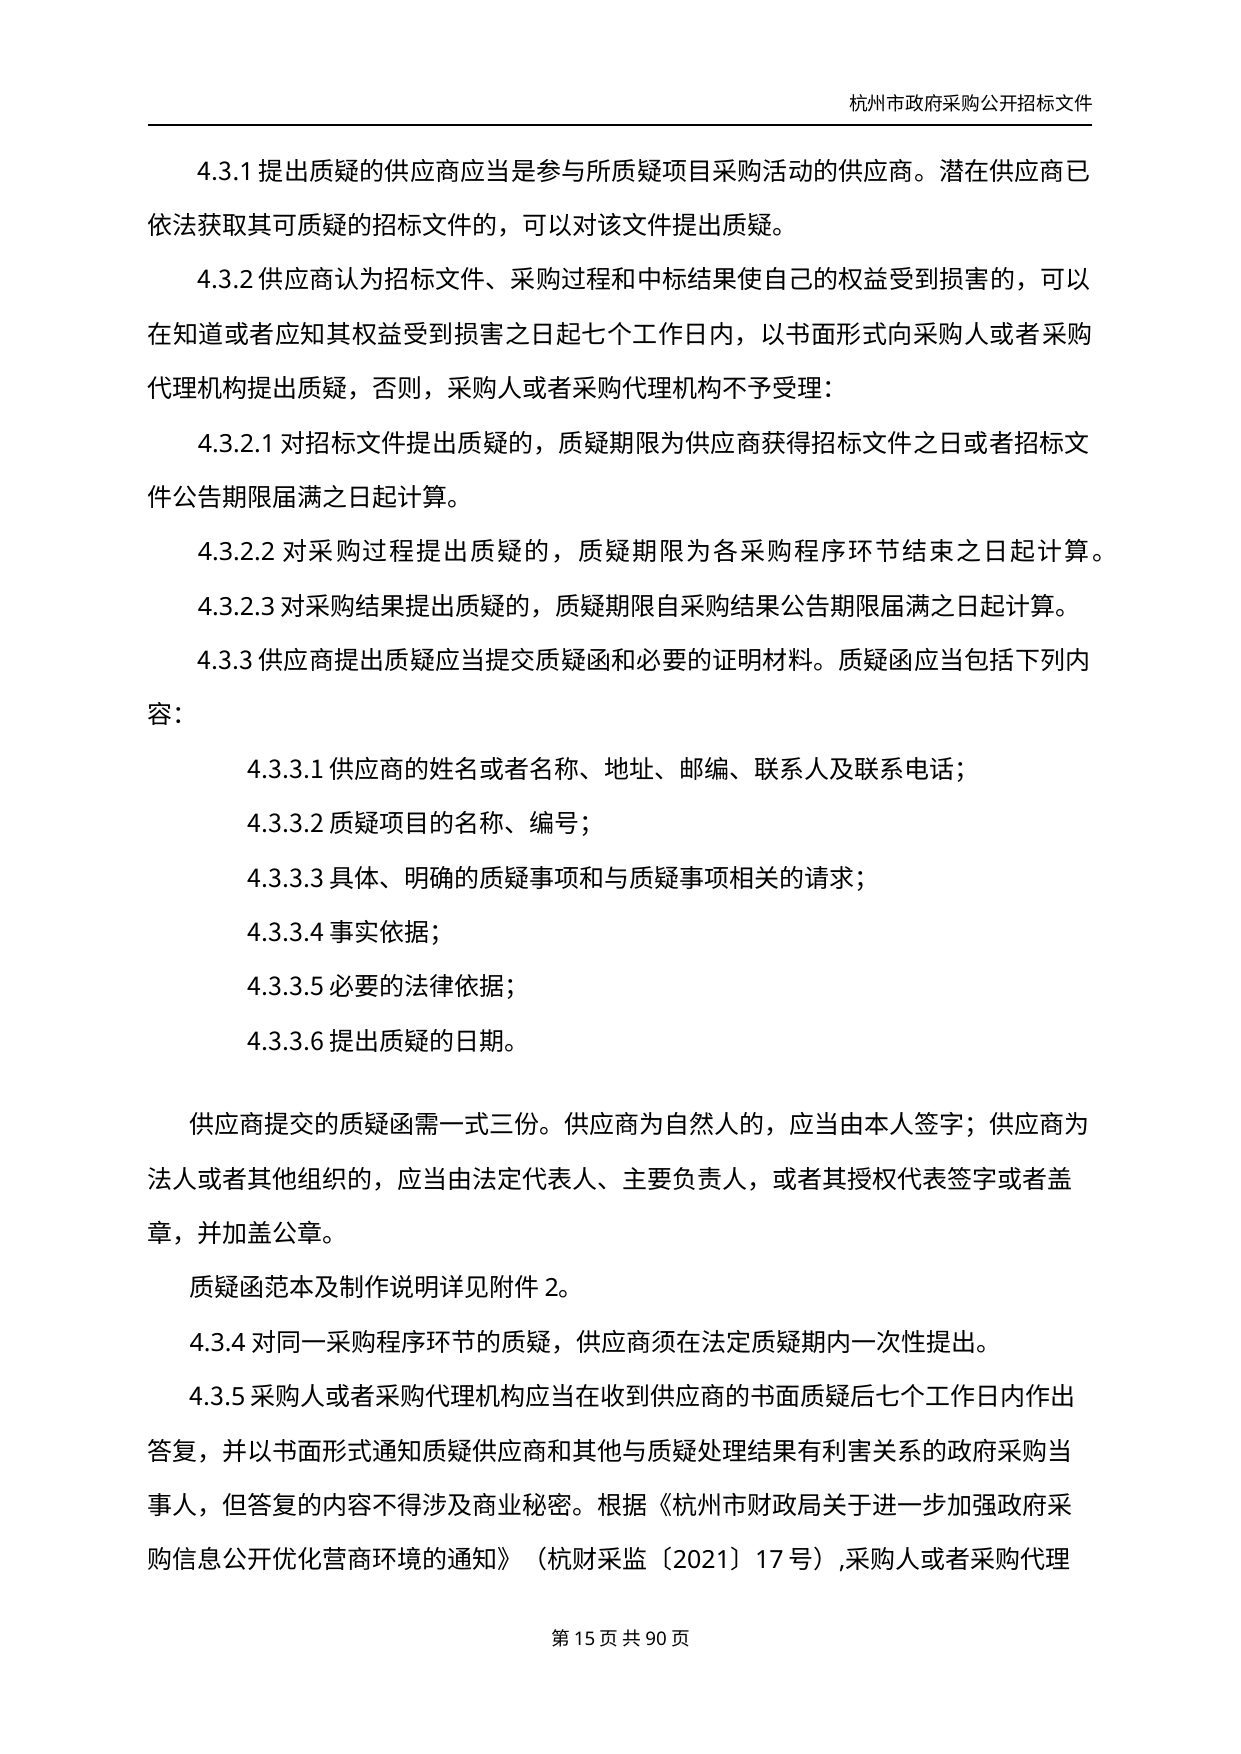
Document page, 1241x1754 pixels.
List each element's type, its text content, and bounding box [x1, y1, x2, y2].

text 4.3.3.2质疑项目的名称、编号； [148, 804, 1092, 840]
text 4.3.3.4事实依据； [148, 912, 1092, 949]
text 4.3.3.3具体、明确的质疑事项和与质疑事项相关的请求； [148, 858, 1092, 894]
text 4.3.1提出质疑的供应商应当是参与所质疑项目采购活动的供应商。潜在供应商已依法获取其可质疑的招标文件的，可以对该文件提出质疑。 [148, 151, 1092, 242]
text 4.3.3.6提出质疑的日期。 [148, 1021, 1092, 1057]
text 4.3.2.1对招标文件提出质疑的，质疑期限为供应商获得招标文件之日或者招标文件公告期限届满之日起计算。 [148, 423, 1092, 514]
text 4.3.3.5必要的法律依据； [148, 967, 1092, 1003]
text 质疑函范本及制作说明详见附件2。 [148, 1268, 1092, 1304]
text 4.3.3.1供应商的姓名或者名称、地址、邮编、联系人及联系电话； [148, 749, 1092, 786]
text 4.3.2.2对采购过程提出质疑的，质疑期限为各采购程序环节结束之日起计算。4.3.2.3对采购结果提出质疑的，质疑期限自采购结果公告期限届满之日起计算。 [198, 532, 1092, 622]
text 4.3.4对同一采购程序环节的质疑，供应商须在法定质疑期内一次性提出。 [148, 1322, 1092, 1358]
text 4.3.3供应商提出质疑应当提交质疑函和必要的证明材料。质疑函应当包括下列内容： [148, 641, 1092, 731]
text 供应商提交的质疑函需一式三份。供应商为自然人的，应当由本人签字；供应商为法人或者其他组织的，应当由法定代表人、主要负责人，或者其授权代表签字或者盖章，并加盖公章。 [148, 1105, 1092, 1250]
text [148, 1377, 1092, 1576]
text 4.3.2供应商认为招标文件、采购过程和中标结果使自己的权益受到损害的，可以在知道或者应知其权益受到损害之日起七个工作日内，以书面形式向采购人或者采购代理机构提出质疑，否则，采购人或者采购代理机构不予受理： [148, 260, 1092, 405]
